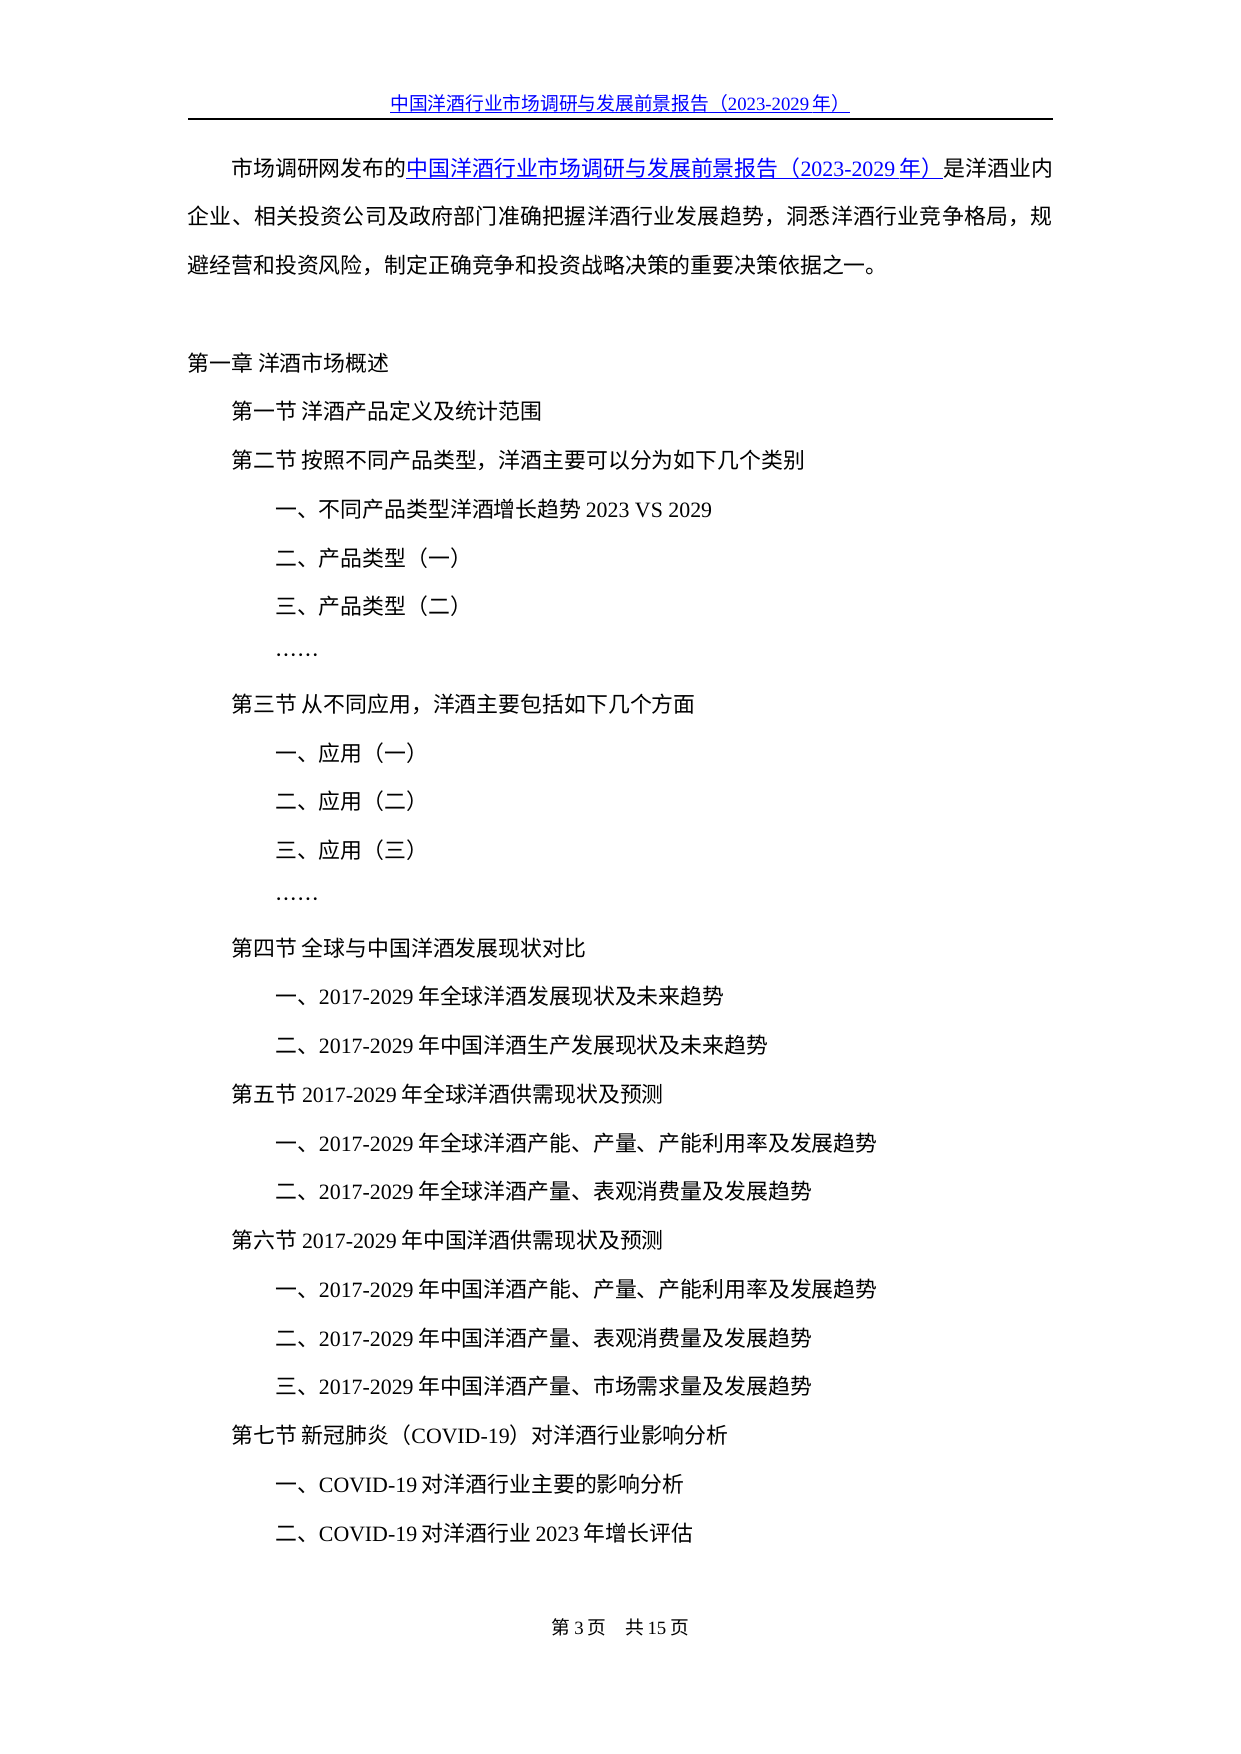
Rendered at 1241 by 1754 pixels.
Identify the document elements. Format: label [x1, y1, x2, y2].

text [187, 150, 1053, 1548]
